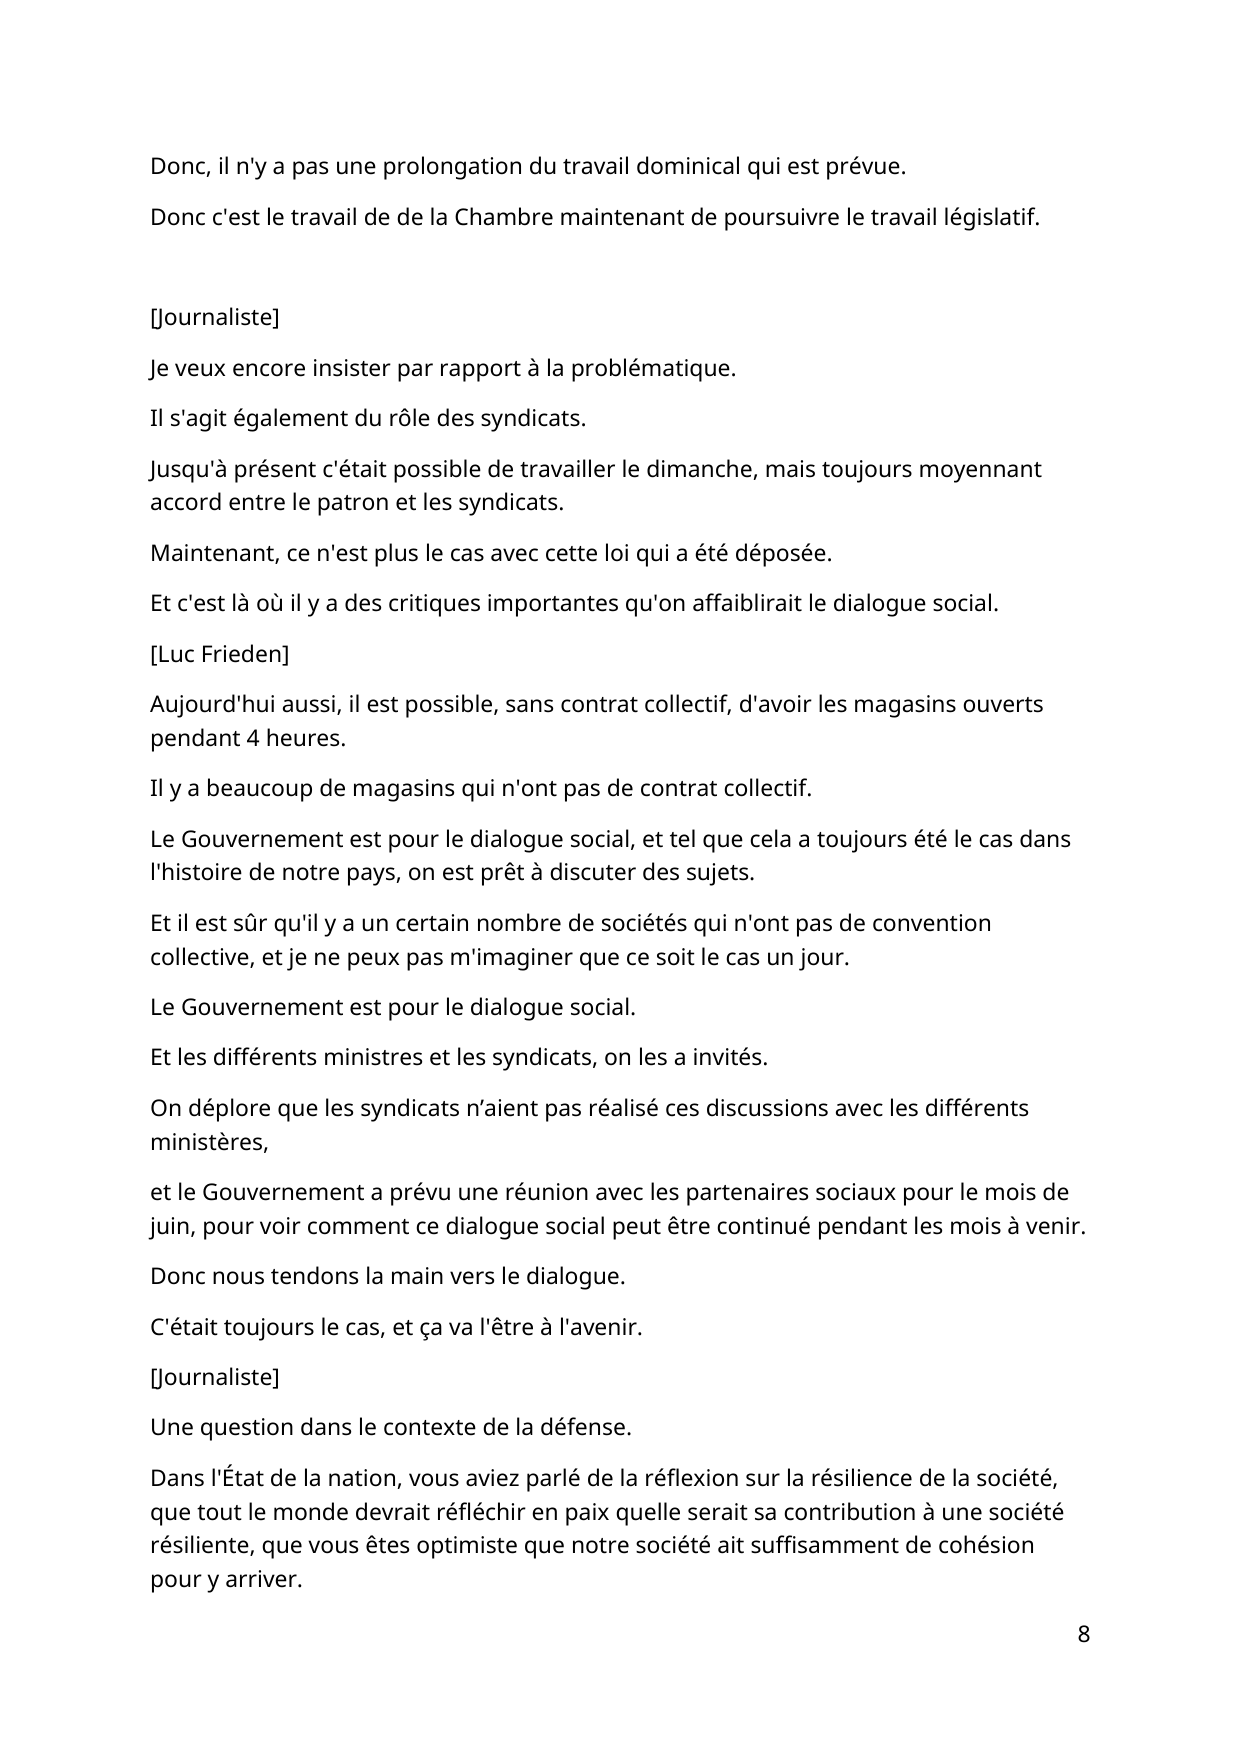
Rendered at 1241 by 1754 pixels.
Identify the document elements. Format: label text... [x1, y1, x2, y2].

text Et les différents ministres et les syndicats, on les a invités. [150, 1041, 1090, 1072]
text Et c'est là où il y a des critiques importantes qu'on affaiblirait le dialogue social. [150, 587, 1090, 618]
text Il s'agit également du rôle des syndicats. [150, 402, 1090, 433]
text Et il est sûr qu'il y a un certain nombre de sociétés qui n'ont pas de convention collective, et je ne peux pas m'imaginer que ce soit le cas un jour. [150, 907, 1090, 972]
text Je veux encore insister par rapport à la problématique. [150, 352, 1090, 383]
text [Journaliste] [150, 301, 1090, 332]
text On déplore que les syndicats n’aient pas réalisé ces discussions avec les différents ministères, [150, 1092, 1090, 1157]
text Le Gouvernement est pour le dialogue social, et tel que cela a toujours été le cas dans l'histoire de notre pays, on est prêt à discuter des sujets. [150, 822, 1090, 887]
text Dans l'État de la nation, vous aviez parlé de la réflexion sur la résilience de la société, que tout le monde devrait réfléchir en paix quelle serait sa contribution à une société résiliente, que vous êtes optimiste que notre société ait suffisamment de cohésion pour y arriver. [150, 1462, 1090, 1594]
text [Luc Frieden] [150, 637, 1090, 669]
text C'était toujours le cas, et ça va l'être à l'avenir. [150, 1310, 1090, 1342]
text [Journaliste] [150, 1361, 1090, 1392]
text Le Gouvernement est pour le dialogue social. [150, 991, 1090, 1022]
text Une question dans le contexte de la défense. [150, 1411, 1090, 1442]
text Jusqu'à présent c'était possible de travailler le dimanche, mais toujours moyennant accord entre le patron et les syndicats. [150, 452, 1090, 517]
text et le Gouvernement a prévu une réunion avec les partenaires sociaux pour le mois de juin, pour voir comment ce dialogue social peut être continué pendant les mois à venir. [150, 1176, 1090, 1241]
text Maintenant, ce n'est plus le cas avec cette loi qui a été déposée. [150, 537, 1090, 568]
text Donc c'est le travail de de la Chambre maintenant de poursuivre le travail législatif. [150, 200, 1090, 232]
text Aujourd'hui aussi, il est possible, sans contrat collectif, d'avoir les magasins ouverts pendant 4 heures. [150, 688, 1090, 753]
text Il y a beaucoup de magasins qui n'ont pas de contrat collectif. [150, 772, 1090, 803]
text Donc nous tendons la main vers le dialogue. [150, 1260, 1090, 1291]
text Donc, il n'y a pas une prolongation du travail dominical qui est prévue. [150, 150, 1090, 181]
